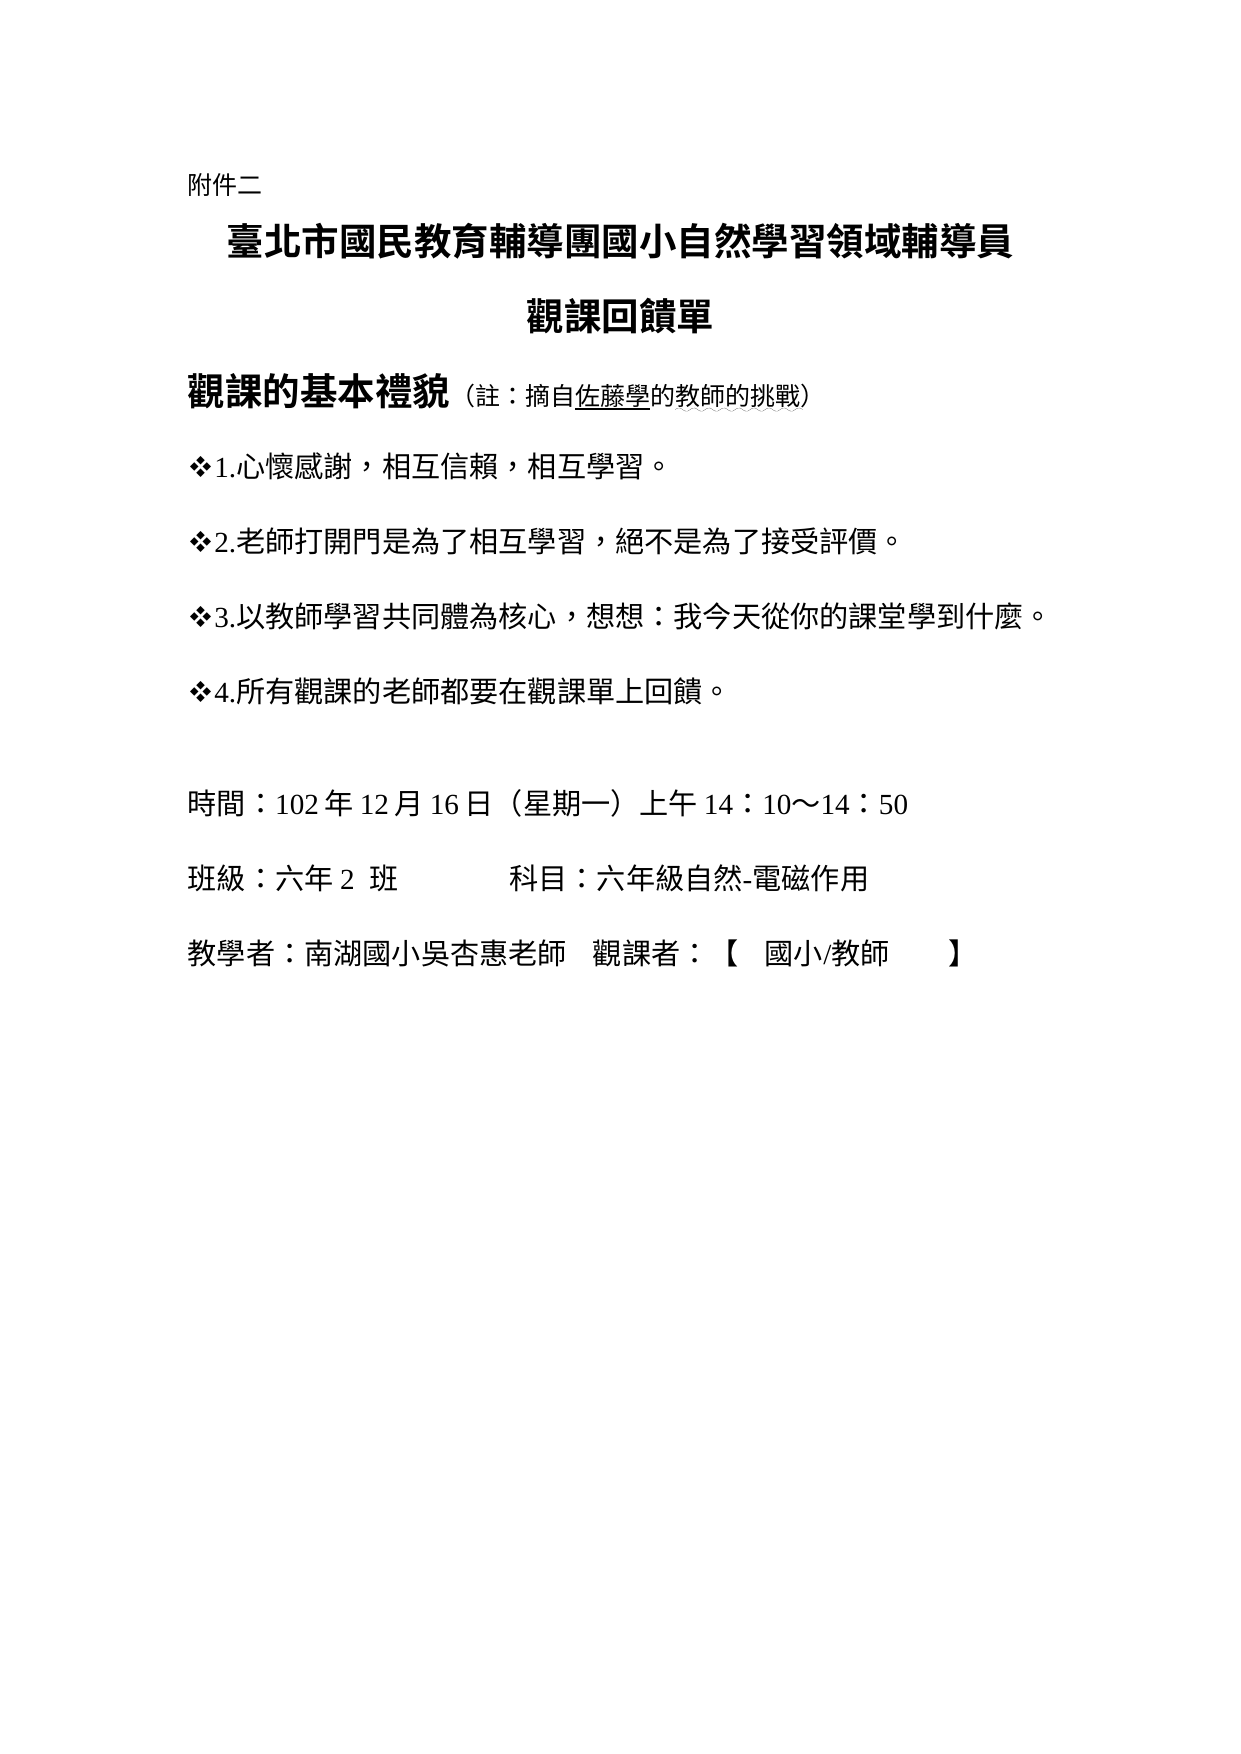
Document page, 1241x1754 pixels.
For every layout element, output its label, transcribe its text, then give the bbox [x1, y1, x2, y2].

text 時間：102年12月16日（星期一）上午14：10～14：50 [187, 764, 1053, 839]
text 教學者：南湖國小吳杏惠老師 觀課者：【 國小/教師 】 [187, 914, 1053, 989]
text 班級：六年 2 班 科目：六年級自然-電磁作用 [187, 839, 1053, 914]
text 1.心懷感謝，相互信賴，相互學習。 [187, 427, 1053, 502]
text 4.所有觀課的老師都要在觀課單上回饋。 [187, 652, 1053, 727]
text 觀課回饋單 [187, 277, 1053, 352]
text 附件二 [187, 164, 1053, 202]
text 2.老師打開門是為了相互學習，絕不是為了接受評價。 [187, 502, 1053, 577]
text 3.以教師學習共同體為核心，想想：我今天從你的課堂學到什麼。 [187, 577, 1053, 652]
text 觀課的基本禮貌（註：摘自佐藤學的教師的挑戰） [187, 352, 1053, 427]
text 臺北市國民教育輔導團國小自然學習領域輔導員 [187, 202, 1053, 277]
